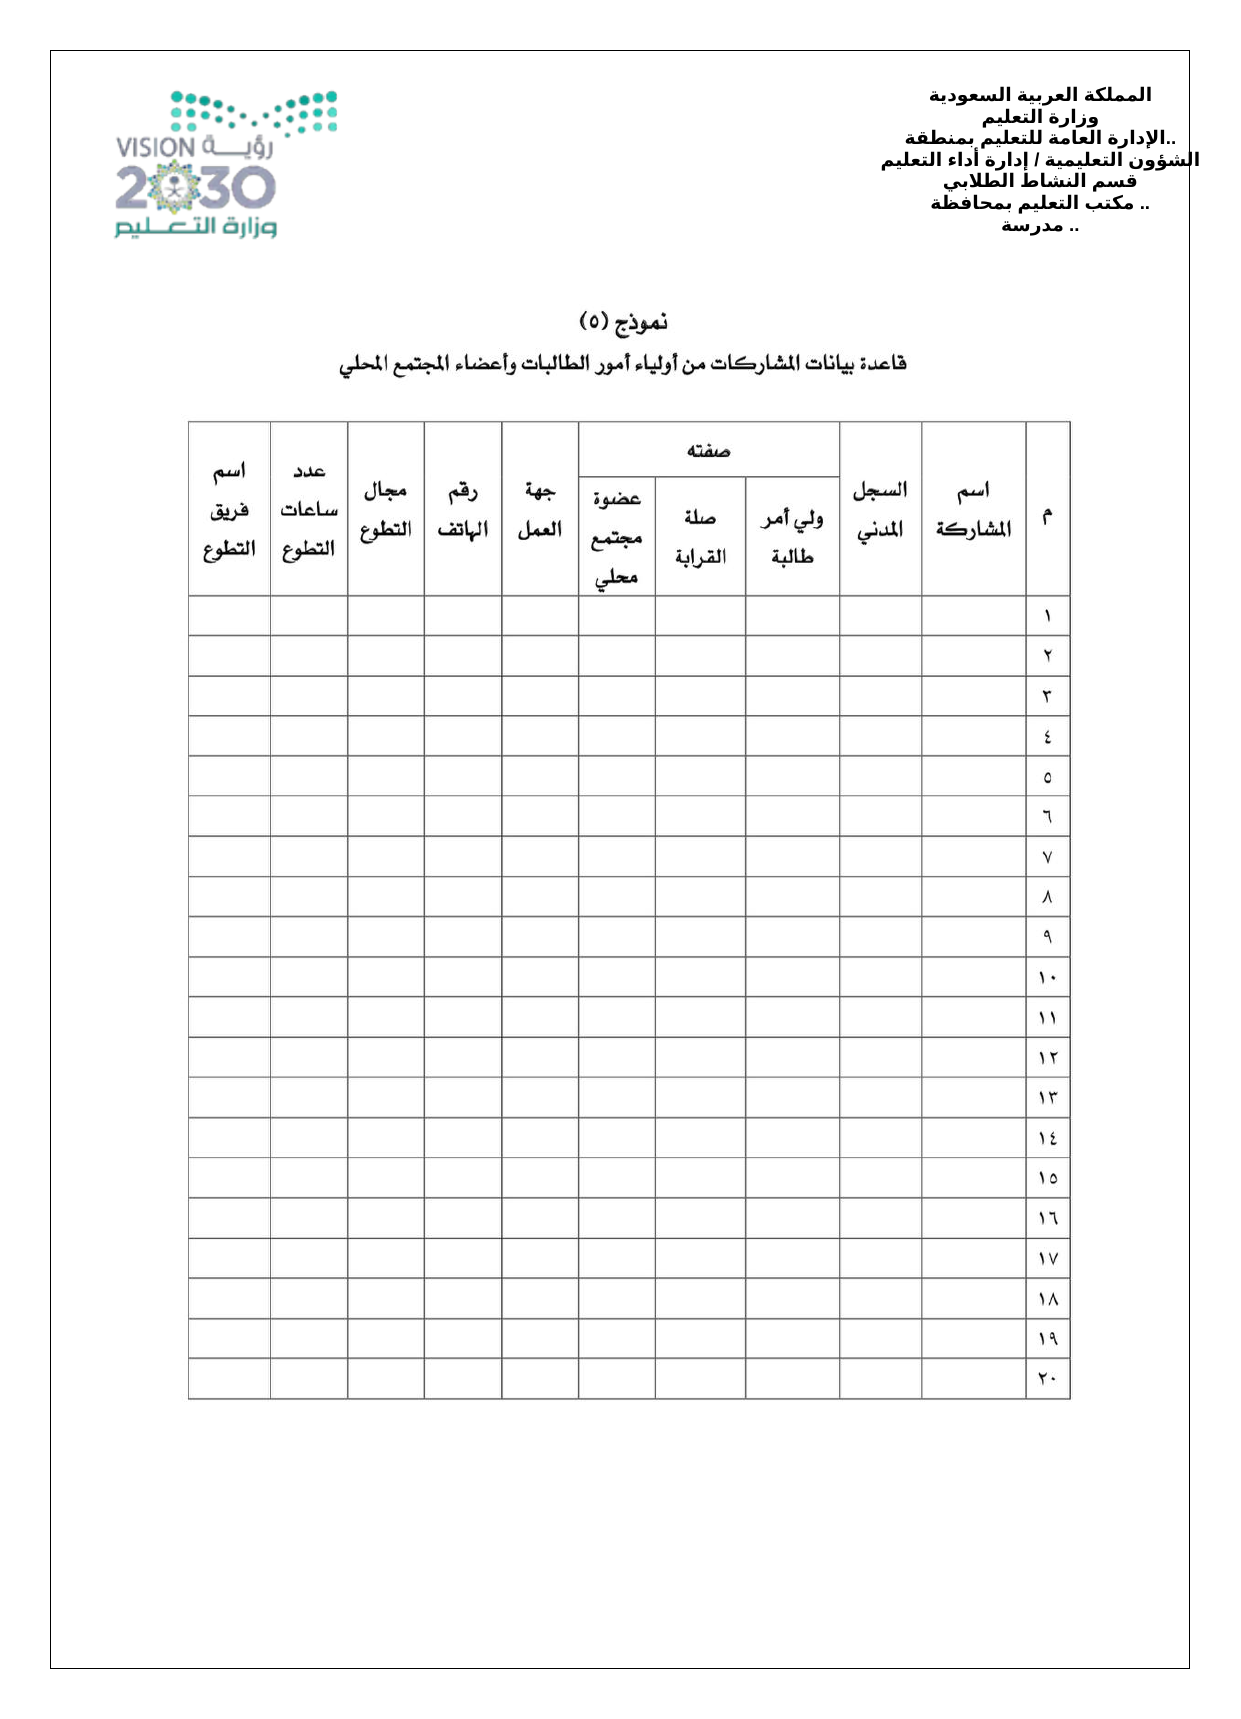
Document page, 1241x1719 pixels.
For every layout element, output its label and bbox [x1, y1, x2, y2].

picture [107, 259, 1132, 1438]
picture [108, 86, 344, 242]
